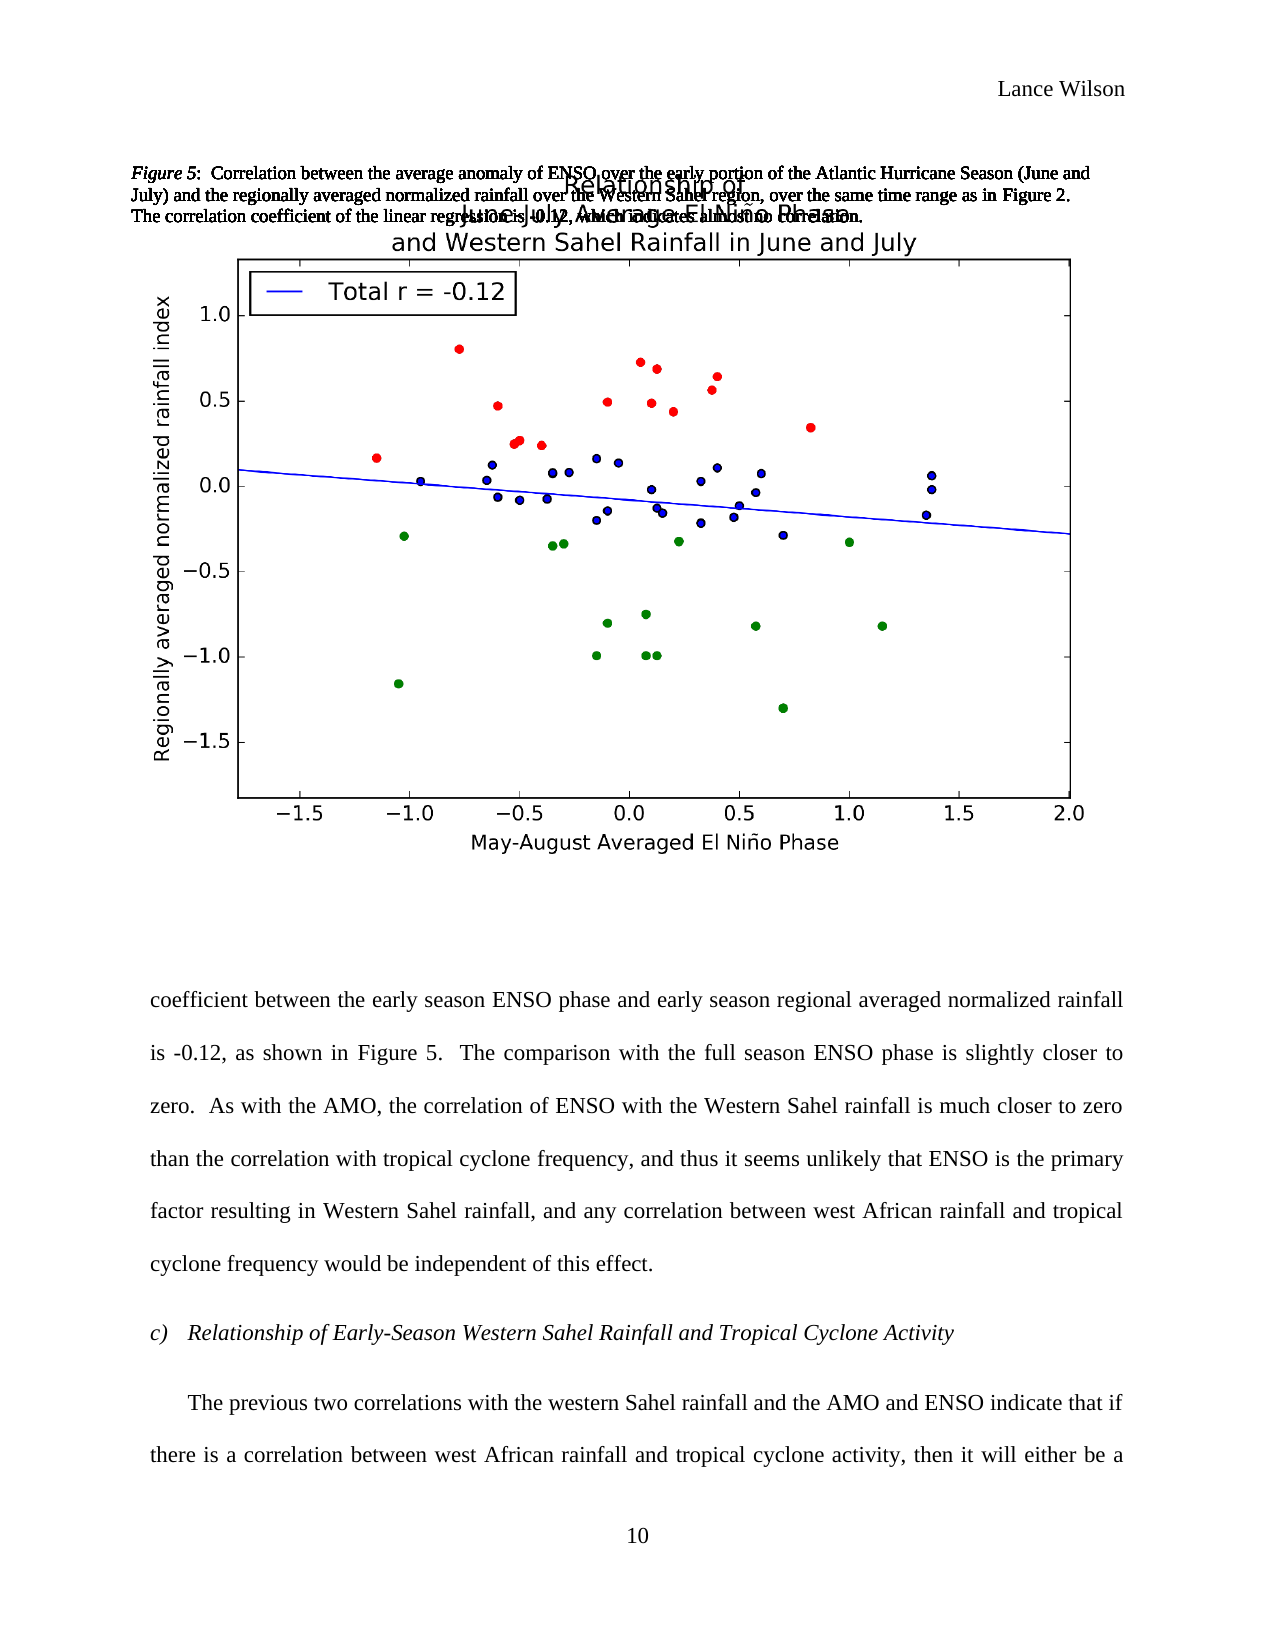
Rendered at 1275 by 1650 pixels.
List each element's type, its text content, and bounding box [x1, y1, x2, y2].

picture [131, 149, 1107, 874]
list Relationship of Early-Season Western Sahel Rainfall and Tropical Cyclone Activity [150, 1319, 1125, 1346]
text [150, 150, 1125, 1276]
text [150, 1389, 1125, 1468]
